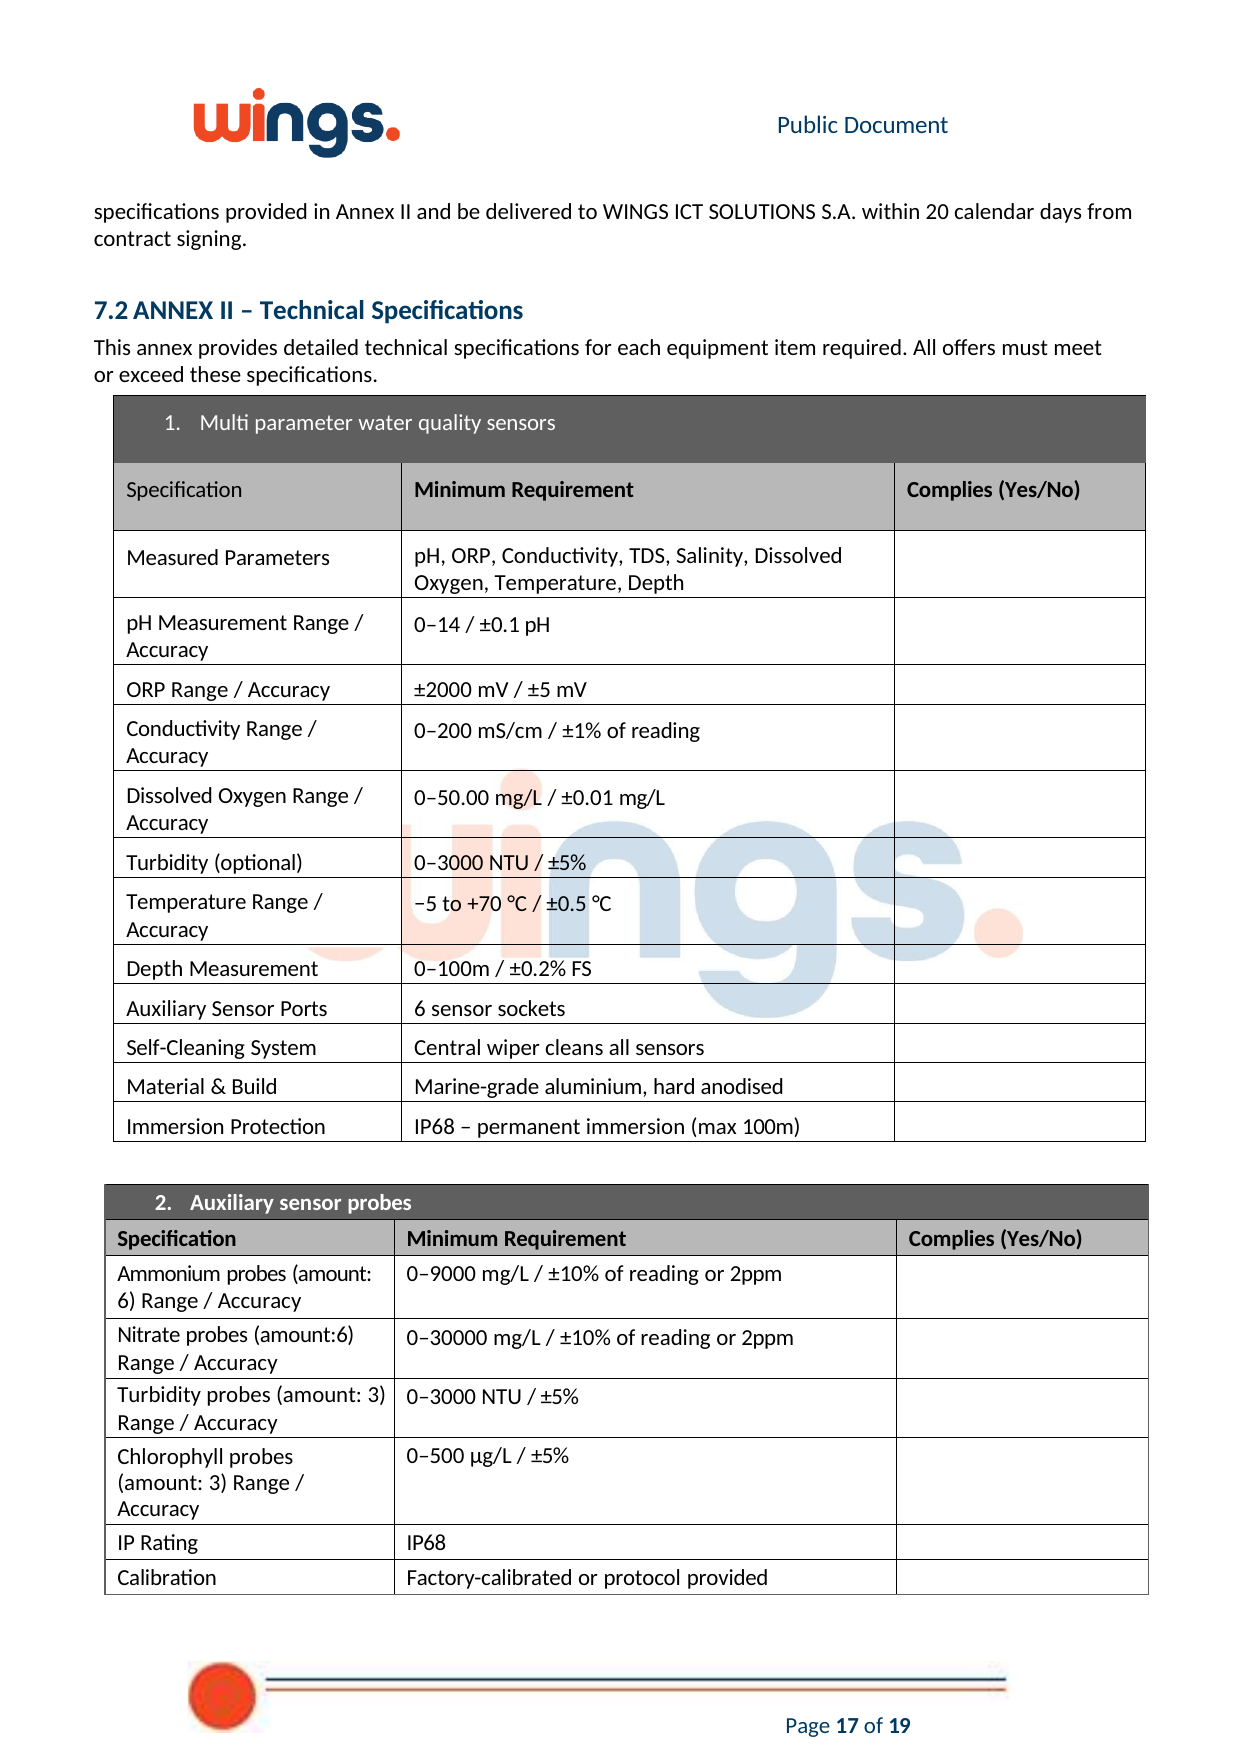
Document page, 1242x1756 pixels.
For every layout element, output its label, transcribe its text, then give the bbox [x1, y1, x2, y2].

table_cell 0–500 µg/L / ±5% [395, 1438, 896, 1523]
table_cell Marine-grade aluminium, hard anodised [402, 1063, 894, 1101]
table_cell ±2000 mV / ±5 mV [402, 665, 894, 703]
table_cell ORP Range / Accuracy [114, 665, 401, 703]
table_cell Complies (Yes/No) [897, 1220, 1148, 1255]
table_cell Complies (Yes/No) [895, 463, 1145, 530]
table_cell [897, 1319, 1148, 1378]
table_cell Material & Build [114, 1063, 401, 1101]
picture [866, 1723, 872, 1732]
table_cell [895, 1024, 1145, 1062]
table_cell Nitrate probes (amount:6) Range / Accuracy [106, 1319, 394, 1378]
table_cell 0–9000 mg/L / ±10% of reading or 2ppm [395, 1256, 896, 1318]
table_cell Factory-calibrated or protocol provided [395, 1560, 896, 1594]
picture [193, 87, 400, 158]
table_cell [897, 1379, 1148, 1437]
table_cell IP68 [395, 1525, 896, 1559]
table_cell [895, 771, 1145, 837]
table_cell 0–200 mS/cm / ±1% of reading [402, 705, 894, 770]
subtitle ANNEX II – Technical Specifications [93, 293, 1153, 326]
table_cell [895, 665, 1145, 703]
table_cell IP Rating [106, 1525, 394, 1559]
table_cell Auxiliary Sensor Ports [114, 984, 401, 1023]
table_cell [897, 1438, 1148, 1523]
table_cell Specification [114, 463, 401, 530]
table_cell Chlorophyll probes (amount: 3) Range / Accuracy [106, 1438, 394, 1523]
table_cell Immersion Protection [114, 1102, 401, 1141]
table_cell [895, 945, 1145, 983]
table_cell Minimum Requirement [395, 1220, 896, 1255]
table_cell 0–50.00 mg/L / ±0.01 mg/L [402, 771, 894, 837]
table_cell Central wiper cleans all sensors [402, 1024, 894, 1062]
text specifications provided in Annex II and be delivered to WINGS ICT SOLUTIONS S.A. within 20 calendar days from contract signing. [93, 198, 1153, 252]
table_cell [895, 878, 1145, 944]
table_cell Turbidity (optional) [114, 838, 401, 877]
table_cell [895, 1102, 1145, 1141]
table_cell [897, 1560, 1148, 1594]
table_header 1. Multi parameter water quality sensors [114, 396, 1146, 463]
table_cell Temperature Range / Accuracy [114, 878, 401, 944]
table_cell 0–3000 NTU / ±5% [402, 838, 894, 877]
table_cell [895, 705, 1145, 770]
table_cell Minimum Requirement [402, 463, 894, 530]
table_cell Specification [106, 1220, 394, 1255]
table_cell −5 to +70 °C / ±0.5 °C [402, 878, 894, 944]
table_cell 6 sensor sockets [402, 984, 894, 1023]
picture [187, 1661, 1012, 1733]
table_cell [897, 1256, 1148, 1318]
table_cell Conductivity Range / Accuracy [114, 705, 401, 770]
table_cell [895, 598, 1145, 664]
table_cell Ammonium probes (amount: 6) Range / Accuracy [106, 1256, 394, 1318]
table_cell [895, 1063, 1145, 1101]
table_cell 0–100m / ±0.2% FS [402, 945, 894, 983]
table_cell Calibration [106, 1560, 394, 1594]
table_cell Dissolved Oxygen Range / Accuracy [114, 771, 401, 837]
table_cell IP68 – permanent immersion (max 100m) [402, 1102, 894, 1141]
table_cell 0–3000 NTU / ±5% [395, 1379, 896, 1437]
table_header 2. Auxiliary sensor probes [106, 1185, 1148, 1219]
table_cell 0–14 / ±0.1 pH [402, 598, 894, 664]
table_cell Depth Measurement [114, 945, 401, 983]
table_cell Measured Parameters [114, 531, 401, 597]
table_cell pH Measurement Range / Accuracy [114, 598, 401, 664]
table_cell [895, 531, 1145, 597]
table_cell Self-Cleaning System [114, 1024, 401, 1062]
table_cell Turbidity probes (amount: 3) Range / Accuracy [106, 1379, 394, 1437]
table_cell pH, ORP, Conductivity, TDS, Salinity, Dissolved Oxygen, Temperature, Depth [402, 531, 894, 597]
table_cell [897, 1525, 1148, 1559]
text This annex provides detailed technical specifications for each equipment item required. All offers must meet or exceed these specifications. [93, 333, 1125, 388]
table_cell [895, 984, 1145, 1023]
table_cell 0–30000 mg/L / ±10% of reading or 2ppm [395, 1319, 896, 1378]
table_cell [895, 838, 1145, 877]
